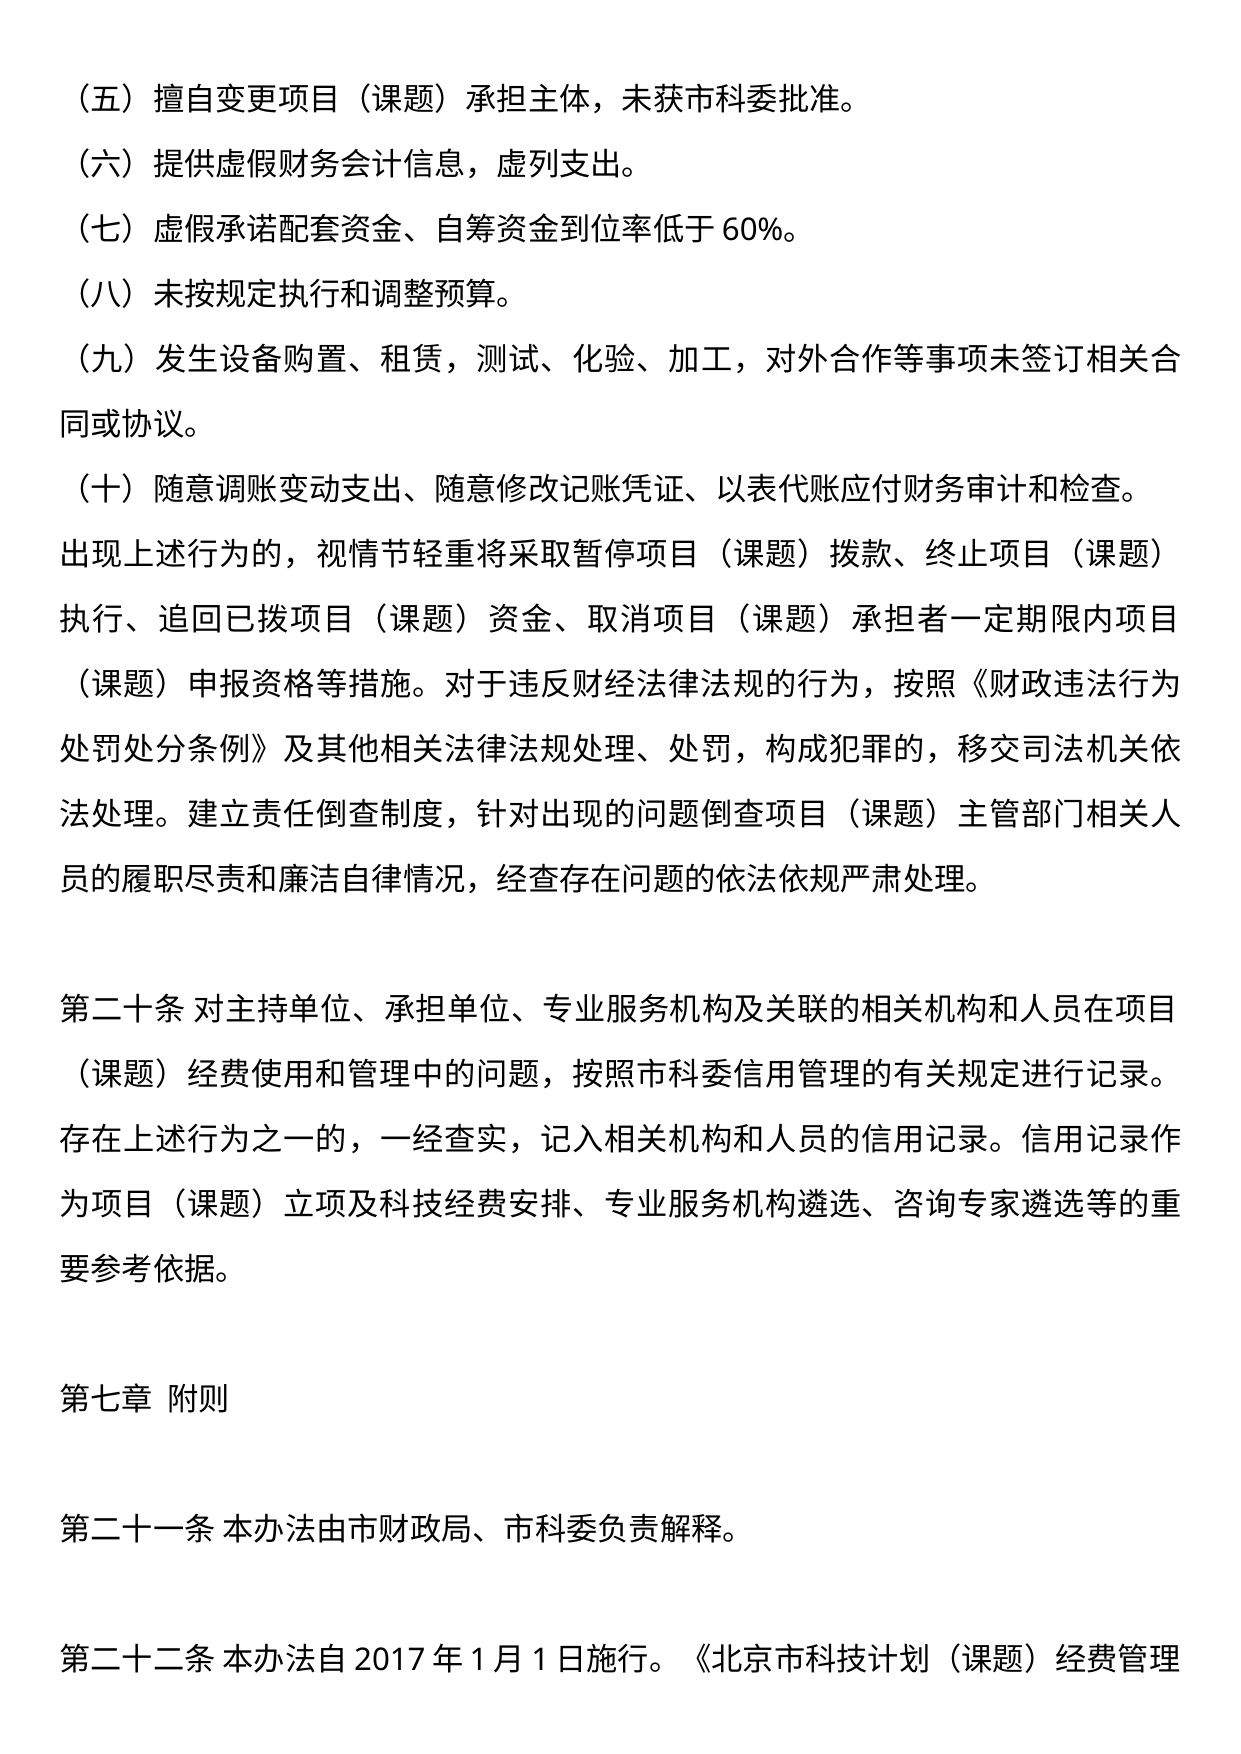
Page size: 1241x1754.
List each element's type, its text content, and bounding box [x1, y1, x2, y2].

text 第七章 附则 [59, 1364, 1181, 1429]
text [59, 1624, 1181, 1689]
text （六）提供虚假财务会计信息，虚列支出。 [59, 129, 1181, 194]
text （九）发生设备购置、租赁，测试、化验、加工，对外合作等事项未签订相关合同或协议。 [59, 324, 1181, 454]
text （十）随意调账变动支出、随意修改记账凭证、以表代账应付财务审计和检查。 [59, 454, 1181, 519]
text 第二十一条 本办法由市财政局、市科委负责解释。 [59, 1494, 1181, 1559]
text 第二十条 对主持单位、承担单位、专业服务机构及关联的相关机构和人员在项目（课题）经费使用和管理中的问题，按照市科委信用管理的有关规定进行记录。存在上述行为之一的，一经查实，记入相关机构和人员的信用记录。信用记录作为项目（课题）立项及科技经费安排、专业服务机构遴选、咨询专家遴选等的重要参考依据。 [59, 974, 1181, 1299]
text （五）擅自变更项目（课题）承担主体，未获市科委批准。 [59, 64, 1181, 129]
text （八）未按规定执行和调整预算。 [59, 259, 1181, 324]
text （七）虚假承诺配套资金、自筹资金到位率低于60%。 [59, 194, 1181, 259]
text 出现上述行为的，视情节轻重将采取暂停项目（课题）拨款、终止项目（课题）执行、追回已拨项目（课题）资金、取消项目（课题）承担者一定期限内项目（课题）申报资格等措施。对于违反财经法律法规的行为，按照《财政违法行为处罚处分条例》及其他相关法律法规处理、处罚，构成犯罪的，移交司法机关依法处理。建立责任倒查制度，针对出现的问题倒查项目（课题）主管部门相关人员的履职尽责和廉洁自律情况，经查存在问题的依法依规严肃处理。 [59, 519, 1181, 909]
